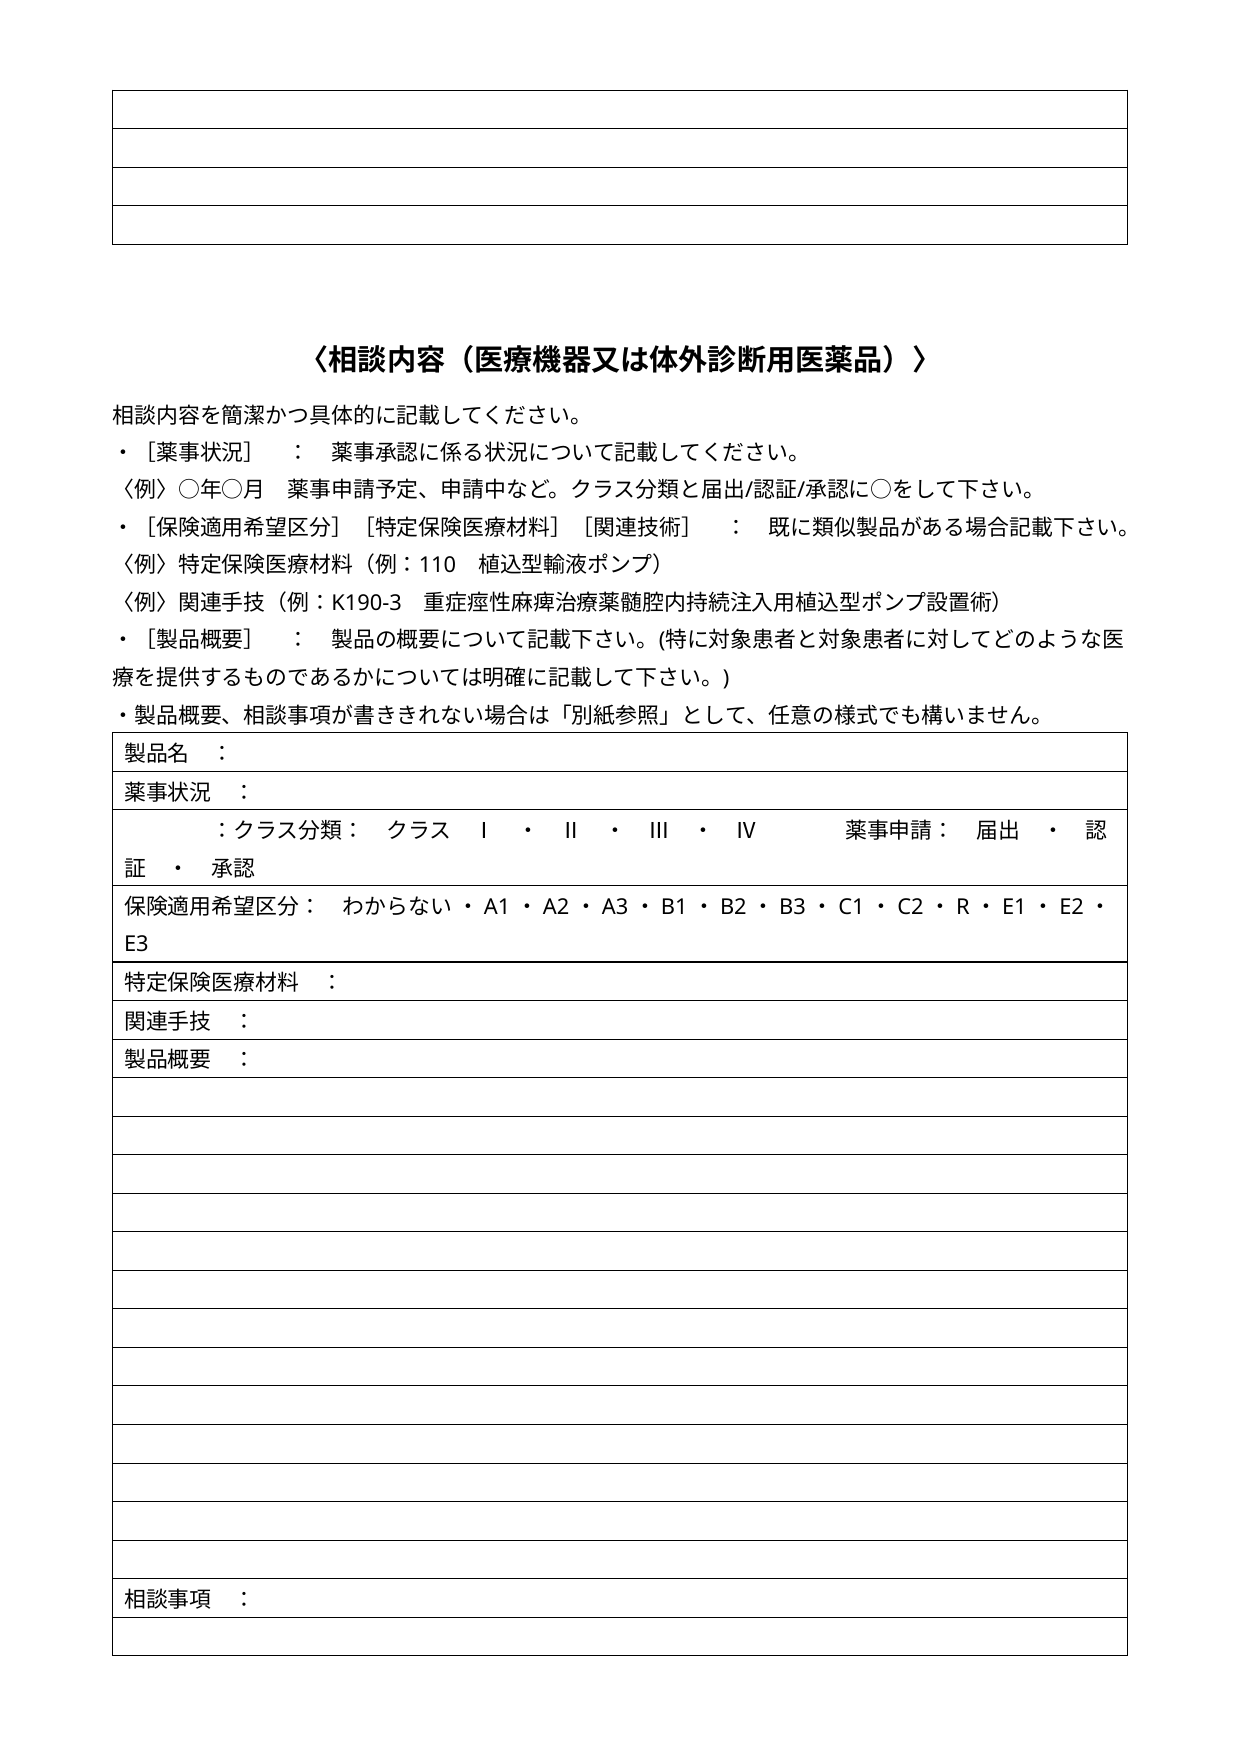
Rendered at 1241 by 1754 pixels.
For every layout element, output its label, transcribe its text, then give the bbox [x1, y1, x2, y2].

table_cell [113, 1502, 1127, 1539]
table_cell 特定保険医療材料 ： [113, 963, 1127, 1000]
table_cell [113, 1348, 1127, 1385]
table_cell 薬事状況 ： [113, 772, 1127, 809]
text 相談内容を簡潔かつ具体的に記載してください。 [112, 395, 1128, 432]
table_cell [113, 129, 1127, 167]
text ・［製品概要］ ： 製品の概要について記載下さい。(特に対象患者と対象患者に対してどのような医療を提供するものであるかについては明確に記載して下さい。) [112, 620, 1128, 695]
table_cell [113, 1464, 1127, 1501]
table_cell 相談事項 ： [113, 1579, 1127, 1617]
text ・製品概要、相談事項が書ききれない場合は「別紙参照」として、任意の様式でも構いません。 [112, 695, 1128, 732]
text 〈例〉特定保険医療材料（例：110 植込型輸液ポンプ） [112, 545, 1128, 582]
table_cell ：クラス分類： クラス Ⅰ ・ Ⅱ ・ Ⅲ ・ Ⅳ 薬事申請： 届出 ・ 認証 ・ 承認 [113, 810, 1127, 885]
table_cell [113, 1618, 1127, 1655]
text 〈相談内容（医療機器又は体外診断用医薬品）〉 [112, 320, 1128, 395]
table_cell [113, 1194, 1127, 1231]
table_header 製品名 ： [113, 733, 1127, 771]
table_cell [113, 168, 1127, 205]
table_cell [113, 1117, 1127, 1154]
table_cell [113, 1078, 1127, 1116]
table_cell [113, 1309, 1127, 1347]
text 〈例〉○年○月 薬事申請予定、申請中など。クラス分類と届出/認証/承認に○をして下さい。 [112, 470, 1128, 507]
table_cell [113, 206, 1127, 244]
table_cell [113, 91, 1127, 128]
table_cell [113, 1386, 1127, 1424]
table_cell 保険適用希望区分： わからない ・ A1 ・ A2 ・ A3 ・ B1 ・ B2 ・ B3 ・ C1 ・ C2 ・ R ・ E1 ・ E2 ・ E3 [113, 886, 1127, 961]
table_cell [113, 1425, 1127, 1462]
table_cell [113, 1541, 1127, 1578]
text ・［保険適用希望区分］［特定保険医療材料］［関連技術］ ： 既に類似製品がある場合記載下さい。 [112, 507, 1128, 545]
table_cell [113, 1271, 1127, 1308]
table_cell [113, 1232, 1127, 1270]
table_cell 関連手技 ： [113, 1001, 1127, 1038]
table_cell 製品概要 ： [113, 1040, 1127, 1077]
text 〈例〉関連手技（例：K190-3 重症痙性麻痺治療薬髄腔内持続注入用植込型ポンプ設置術） [112, 582, 1128, 620]
text ・［薬事状況］ ： 薬事承認に係る状況について記載してください。 [112, 432, 1128, 470]
table_cell [113, 1155, 1127, 1193]
